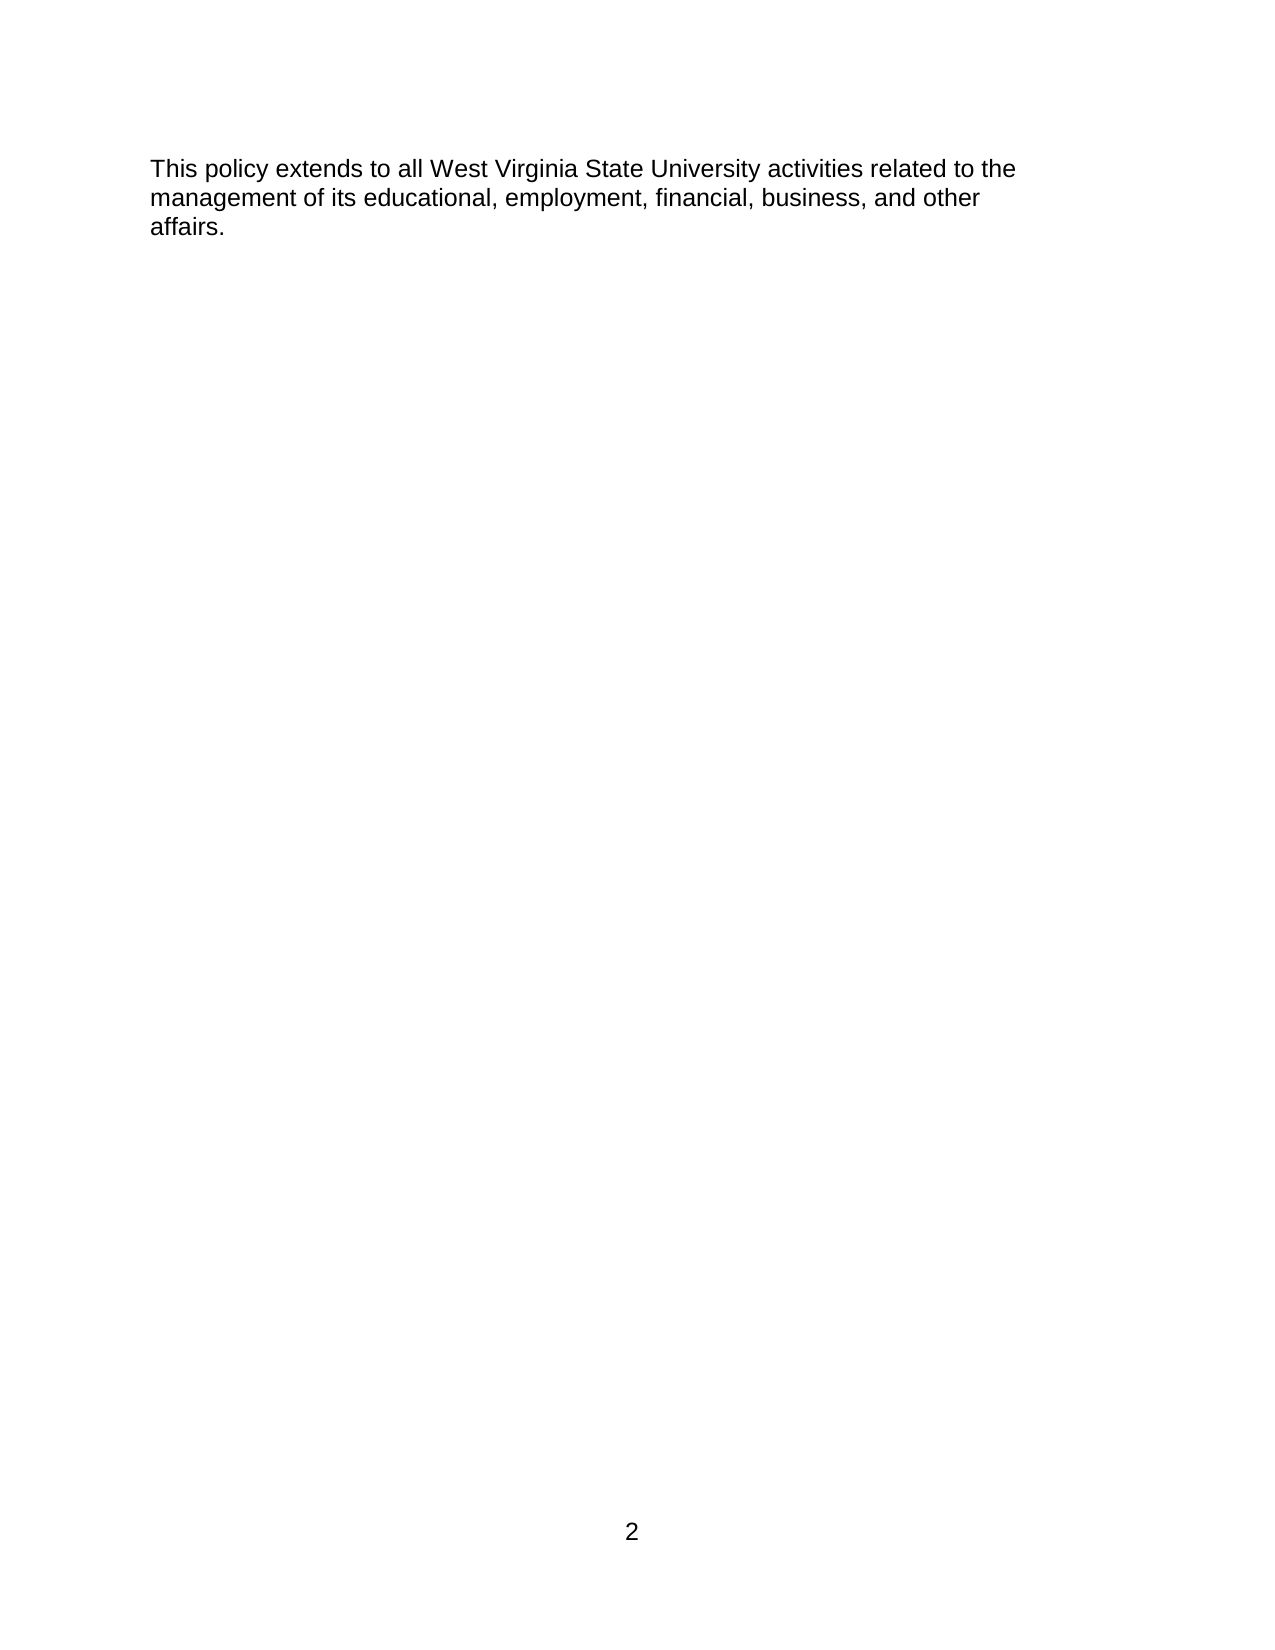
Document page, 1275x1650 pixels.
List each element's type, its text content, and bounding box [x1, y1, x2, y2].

text This policy extends to all West Virginia State University activities related to the management of its educational, employment, financial, business, and other affairs. [150, 154, 1061, 240]
